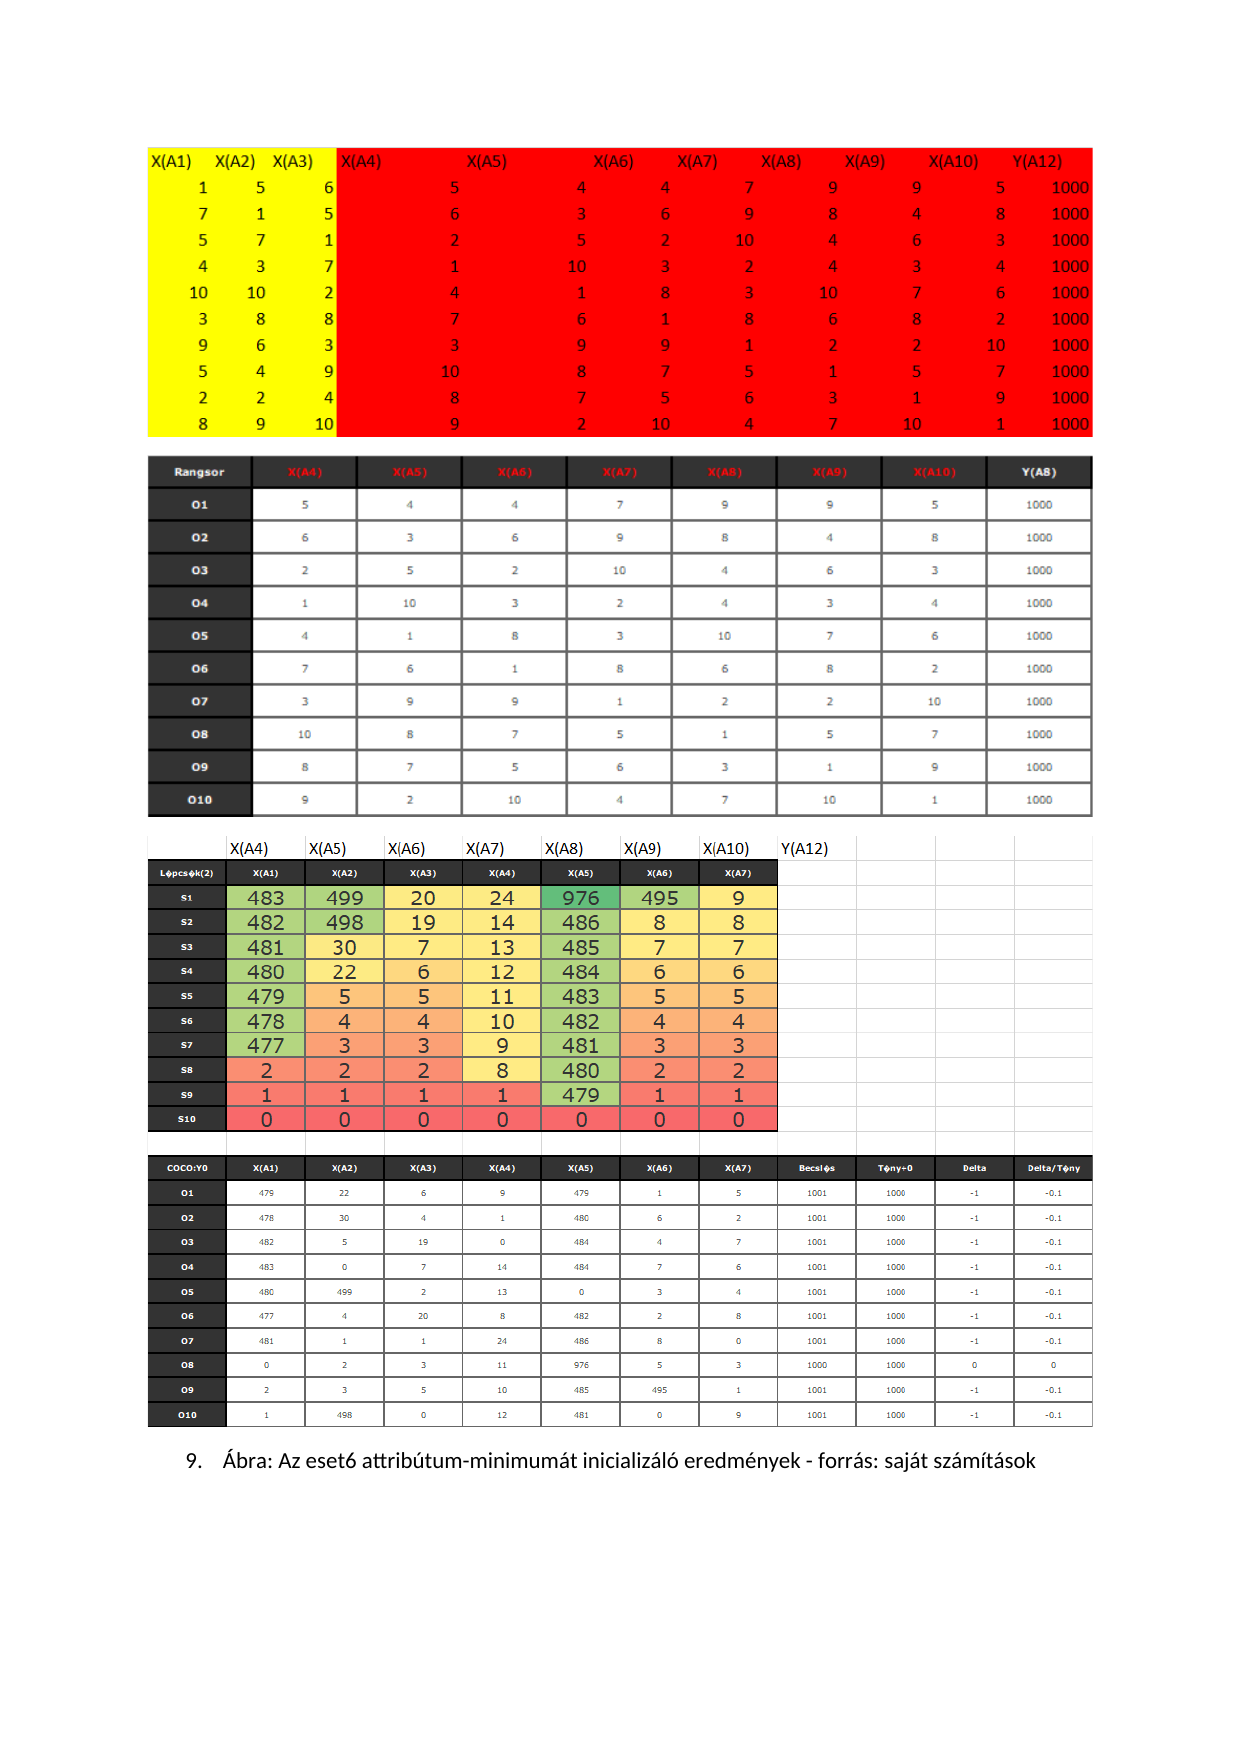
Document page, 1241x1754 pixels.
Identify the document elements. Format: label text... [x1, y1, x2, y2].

picture [147, 147, 1093, 437]
picture [147, 836, 1093, 1427]
picture [147, 455, 1093, 817]
list Ábra: Az eset6 attribútum-minimumát inicializáló eredmények - forrás: saját számítások [185, 1446, 1093, 1474]
